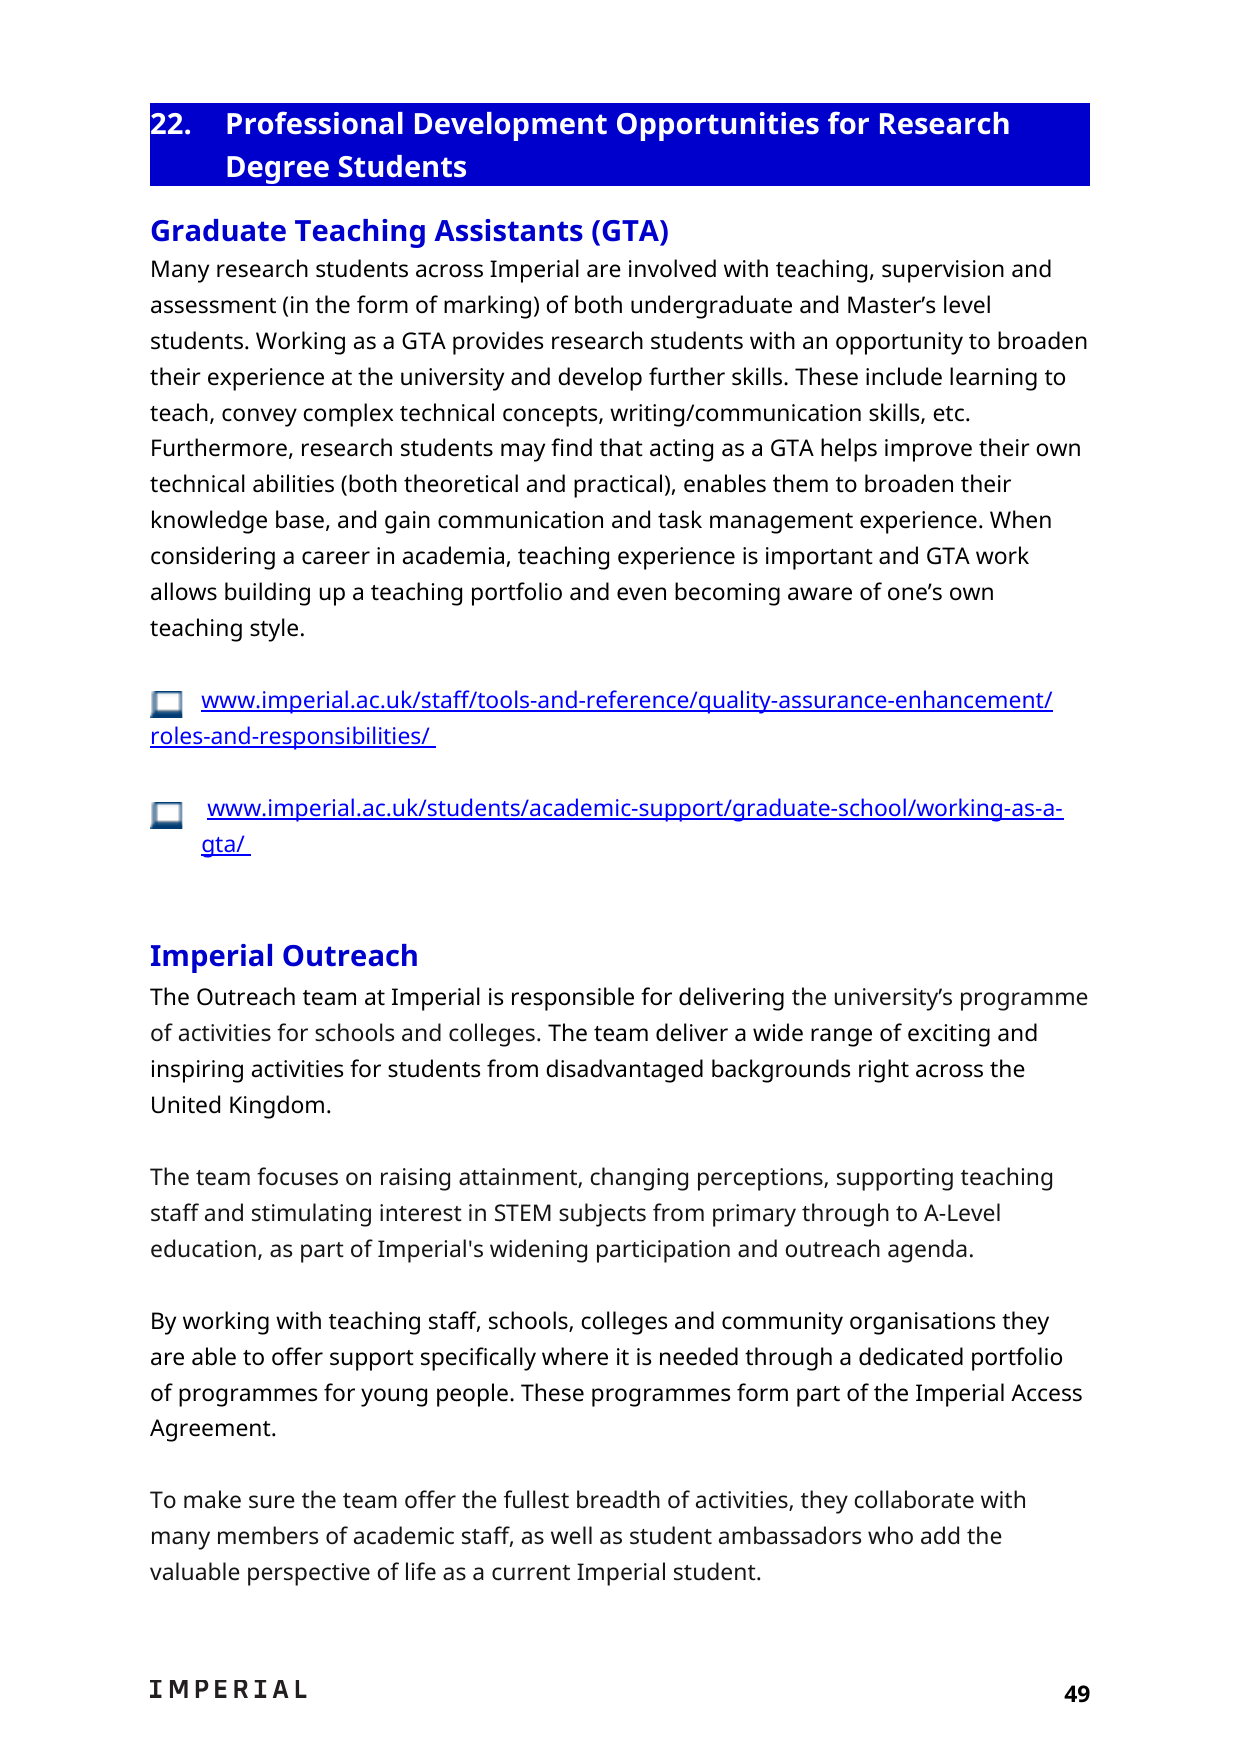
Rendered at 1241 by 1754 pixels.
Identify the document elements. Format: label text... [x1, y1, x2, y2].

text To make sure the team offer the fullest breadth of activities, they collaborate with many members of academic staff, as well as student ambassadors who add the valuable perspective of life as a current Imperial student. [150, 1484, 1090, 1587]
picture [150, 1680, 307, 1698]
text Many research students across Imperial are involved with teaching, supervision and assessment (in the form of marking) of both undergraduate and Master’s level students. Working as a GTA provides research students with an opportunity to broaden their experience at the university and develop further skills. These include learning to teach, convey complex technical concepts, writing/communication skills, etc. Furthermore, research students may find that acting as a GTA helps improve their own technical abilities (both theoretical and practical), enables them to broaden their knowledge base, and gain communication and task management experience. When considering a career in academia, teaching experience is important and GTA work allows building up a teaching portfolio and even becoming aware of one’s own teaching style. [150, 253, 1090, 643]
text The Outreach team at Imperial is responsible for delivering the university’s programme of activities for schools and colleges. The team deliver a wide range of exciting and inspiring activities for students from disadvantaged backgrounds right across the United Kingdom. [150, 981, 1090, 1120]
subtitle Imperial Outreach [150, 936, 1090, 975]
text The team focuses on raising attainment, changing perceptions, supporting teaching staff and stimulating interest in STEM subjects from primary through to A-Level education, as part of Imperial's widening participation and outreach agenda. [150, 1161, 1090, 1264]
subtitle Professional Development Opportunities for Research Degree Students [150, 103, 1090, 186]
text By working with teaching staff, schools, colleges and community organisations they are able to offer support specifically where it is needed through a dedicated portfolio of programmes for young people. These programmes form part of the Imperial Access Agreement. [150, 1304, 1090, 1444]
text www.imperial.ac.uk/staff/tools-and-reference/quality-assurance-enhancement/roles-and-responsibilities/ [150, 684, 1090, 751]
subtitle Graduate Teaching Assistants (GTA) [150, 210, 1090, 249]
text www.imperial.ac.uk/students/academic-support/graduate-school/working-as-a-gta/ [150, 792, 1090, 859]
